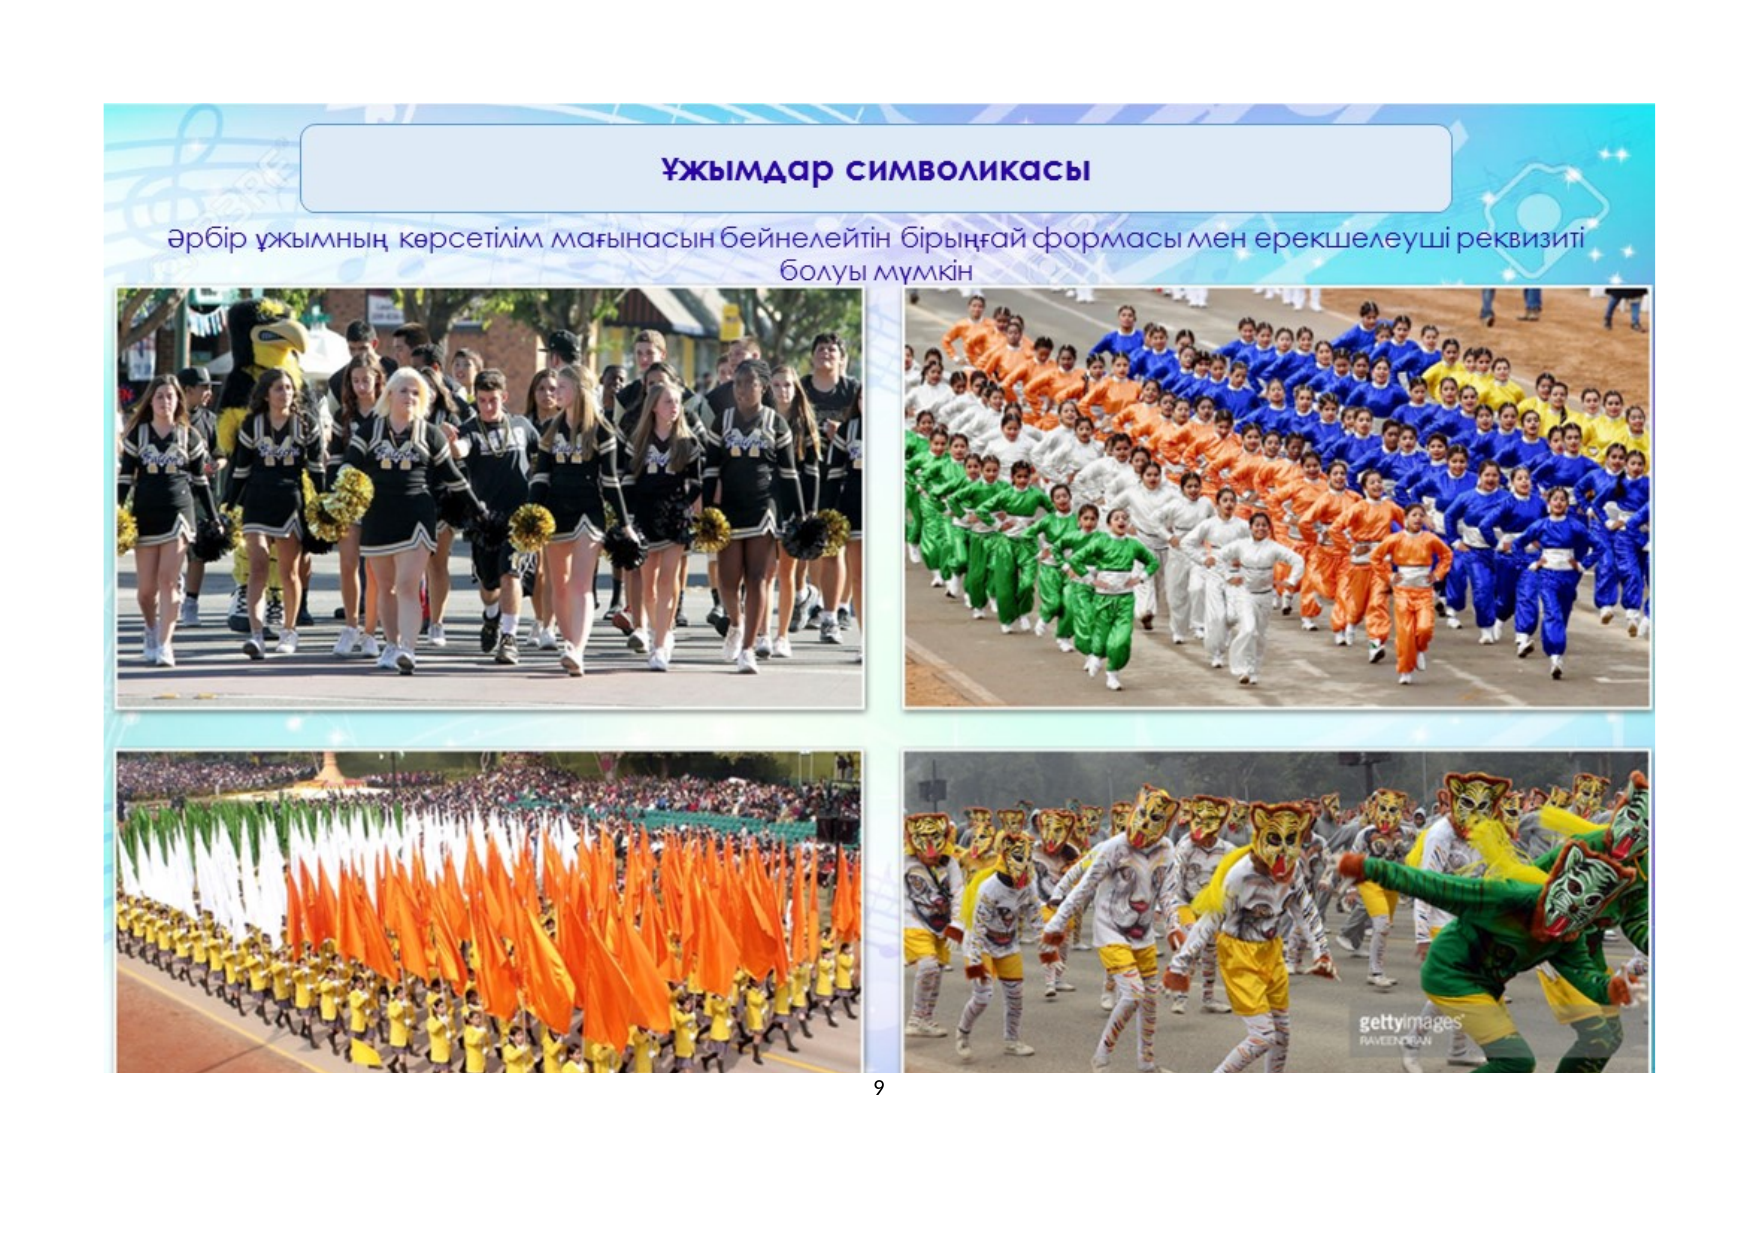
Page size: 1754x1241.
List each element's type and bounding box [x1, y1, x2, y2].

picture [103, 103, 1656, 1073]
